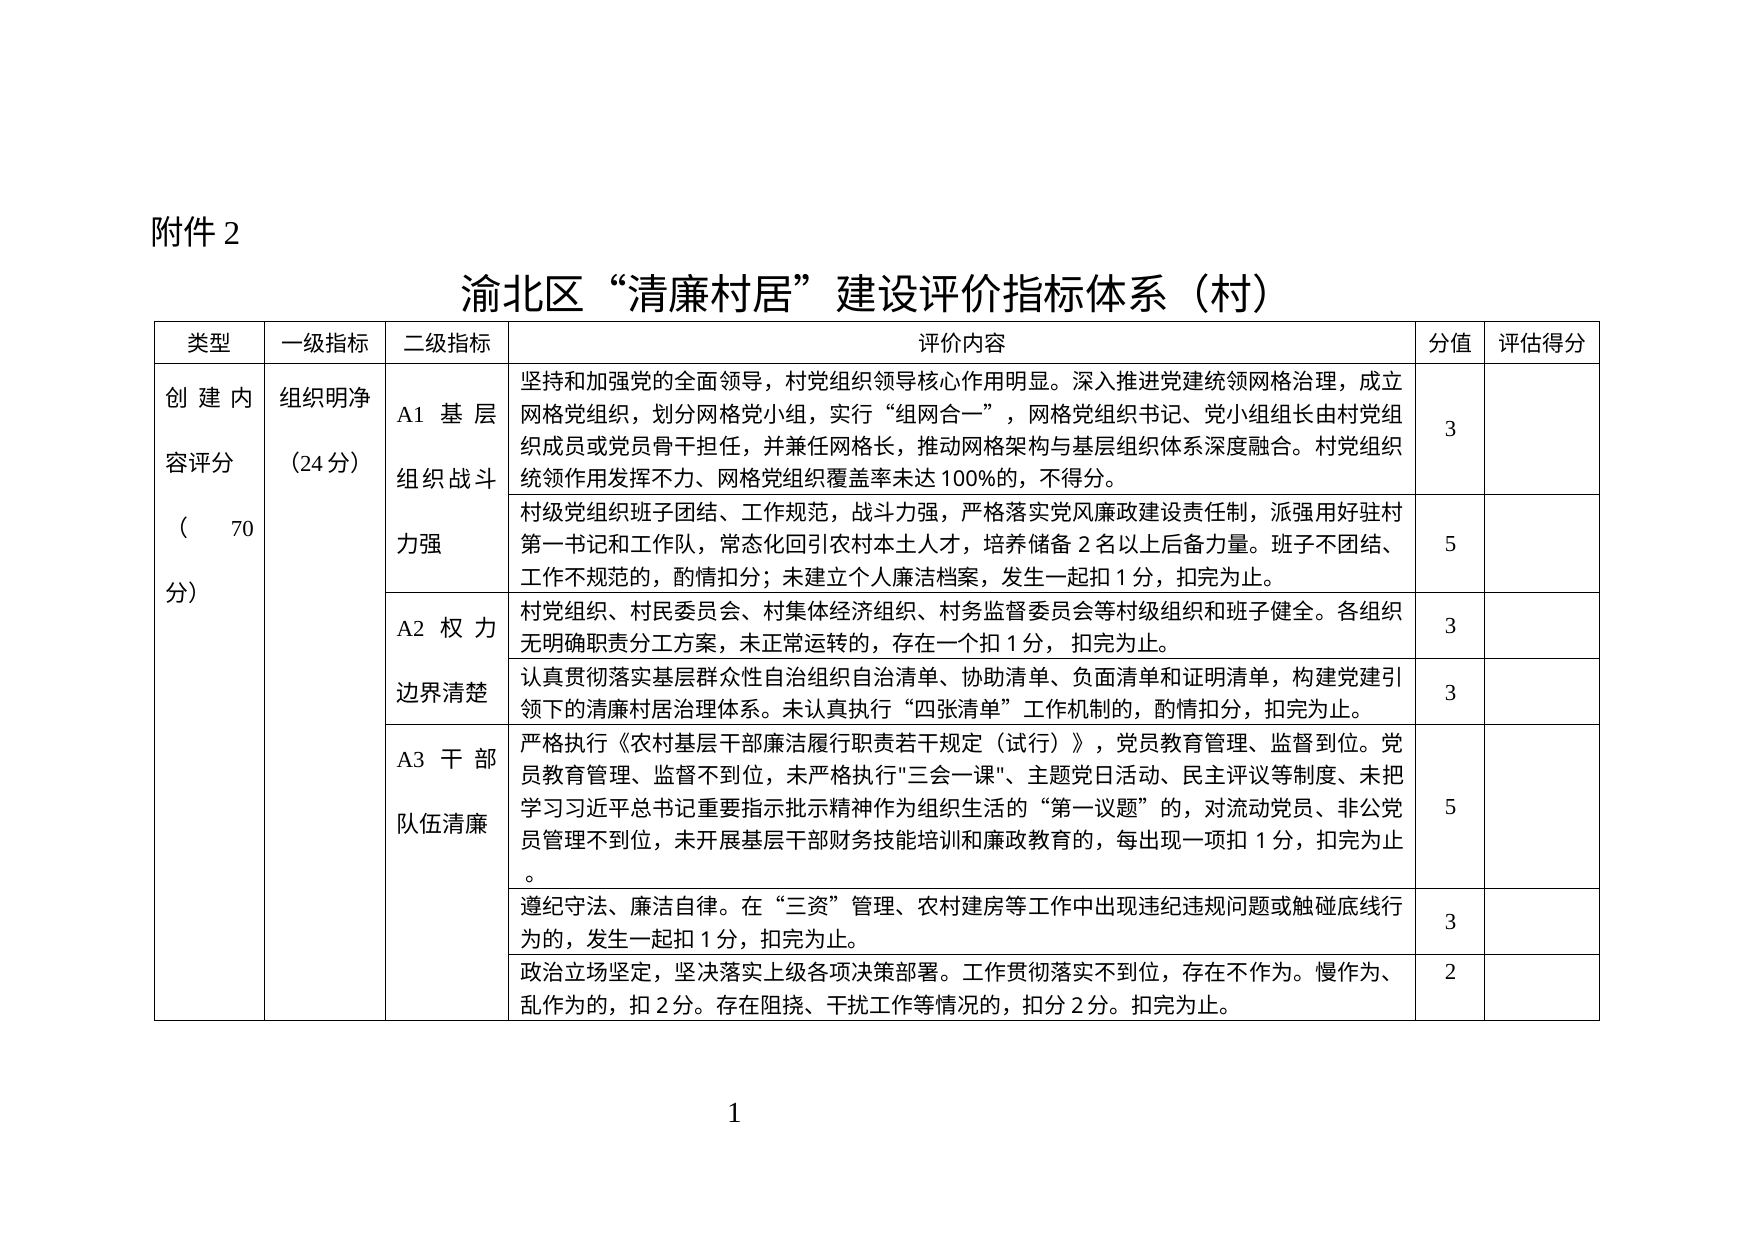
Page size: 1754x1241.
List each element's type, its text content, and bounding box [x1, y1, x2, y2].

table_cell 村级党组织班子团结、工作规范，战斗力强，严格落实党风廉政建设责任制，派强用好驻村第一书记和工作队，常态化回引农村本土人才，培养储备2名以上后备力量。班子不团结、工作不规范的，酌情扣分；未建立个人廉洁档案，发生一起扣1分，扣完为止。 [509, 495, 1415, 592]
table_cell 5 [1416, 495, 1484, 592]
table_cell [1485, 495, 1599, 592]
table_cell 3 [1416, 659, 1484, 724]
table_cell 组织明净 （24分） [265, 364, 385, 1020]
table_cell [1485, 659, 1599, 724]
text 渝北区“清廉村居”建设评价指标体系（村） [150, 263, 1604, 321]
table_cell 政治立场坚定，坚决落实上级各项决策部署。工作贯彻落实不到位，存在不作为。慢作为、乱作为的，扣2分。存在阻挠、干扰工作等情况的，扣分2分。扣完为止。 [509, 955, 1415, 1020]
table_header 一级指标 [265, 322, 385, 363]
table_cell 创建内容评分 （70分） [155, 364, 264, 1020]
table_cell A1基层组织战斗力强 [386, 364, 508, 592]
table_cell 认真贯彻落实基层群众性自治组织自治清单、协助清单、负面清单和证明清单，构建党建引领下的清廉村居治理体系。未认真执行“四张清单”工作机制的，酌情扣分，扣完为止。 [509, 659, 1415, 724]
text 附件2 [150, 198, 1604, 263]
table_cell [1485, 364, 1599, 494]
table_header 类型 [155, 322, 264, 363]
table_cell 5 [1416, 725, 1484, 888]
table_cell 坚持和加强党的全面领导，村党组织领导核心作用明显。深入推进党建统领网格治理，成立网格党组织，划分网格党小组，实行“组网合一”，网格党组织书记、党小组组长由村党组织成员或党员骨干担任，并兼任网格长，推动网格架构与基层组织体系深度融合。村党组织统领作用发挥不力、网格党组织覆盖率未达100%的，不得分。 [509, 364, 1415, 494]
table_cell 村党组织、村民委员会、村集体经济组织、村务监督委员会等村级组织和班子健全。各组织无明确职责分工方案，未正常运转的，存在一个扣1分， 扣完为止。 [509, 593, 1415, 658]
table_cell A2权力边界清楚 [386, 593, 508, 724]
table_cell [1485, 725, 1599, 888]
table_header 二级指标 [386, 322, 508, 363]
table_cell A3干部队伍清廉 [386, 725, 508, 1020]
table_cell 遵纪守法、廉洁自律。在“三资”管理、农村建房等工作中出现违纪违规问题或触碰底线行为的，发生一起扣1分，扣完为止。 [509, 889, 1415, 954]
table_header 评价内容 [509, 322, 1415, 363]
table_cell 严格执行《农村基层干部廉洁履行职责若干规定（试行）》，党员教育管理、监督到位。党员教育管理、监督不到位，未严格执行"三会一课"、主题党日活动、民主评议等制度、未把学习习近平总书记重要指示批示精神作为组织生活的“第一议题”的，对流动党员、非公党员管理不到位，未开展基层干部财务技能培训和廉政教育的，每出现一项扣1分，扣完为止 。 [509, 725, 1415, 888]
table_cell 2 [1416, 955, 1484, 1020]
table_cell [1485, 593, 1599, 658]
table_cell 3 [1416, 889, 1484, 954]
table_cell [1485, 889, 1599, 954]
table_cell [1485, 955, 1599, 1020]
table_header 分值 [1416, 322, 1484, 363]
table_cell 3 [1416, 364, 1484, 494]
table_header 评估得分 [1485, 322, 1599, 363]
table_cell 3 [1416, 593, 1484, 658]
